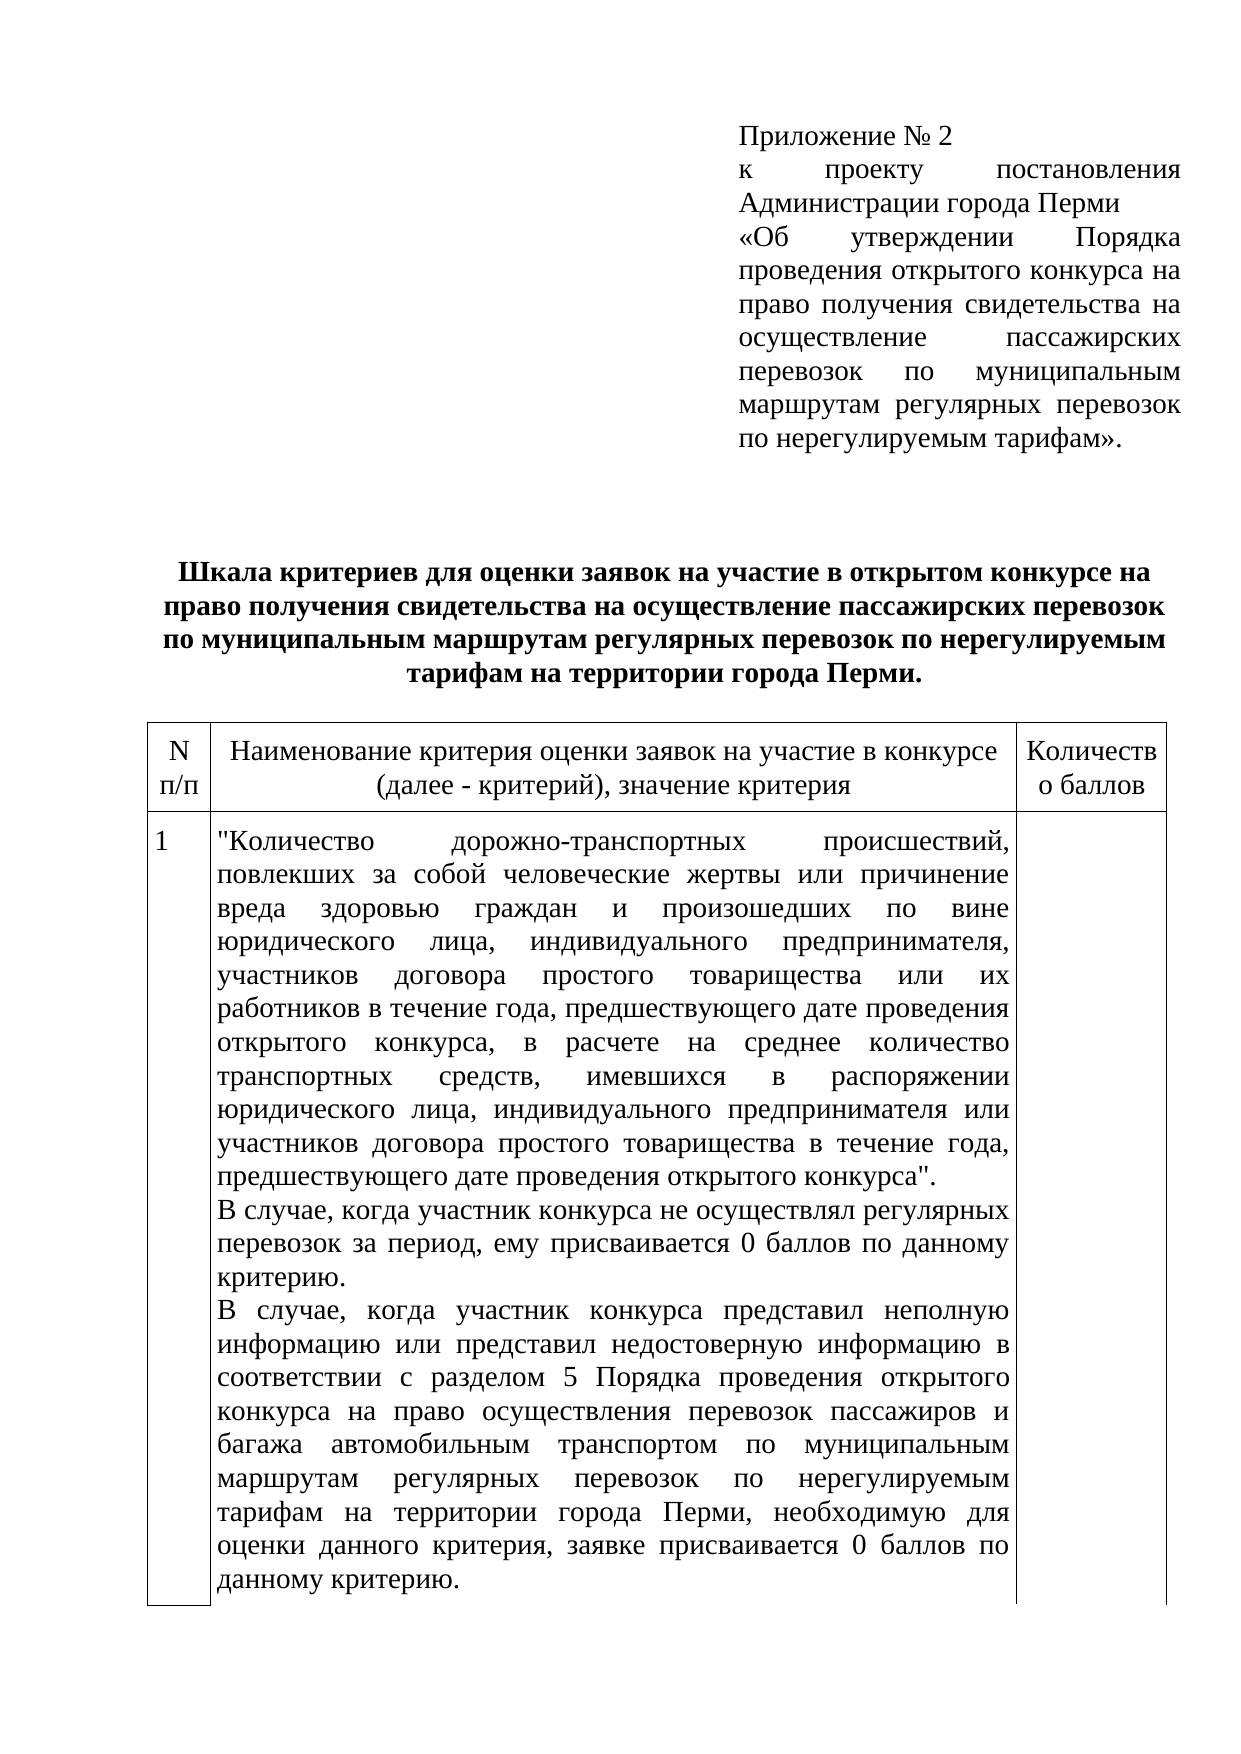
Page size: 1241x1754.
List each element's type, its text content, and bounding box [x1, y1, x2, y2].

table_header N п/п [148, 723, 210, 811]
table_header Количество баллов [1017, 723, 1166, 811]
text Приложение № 2 [738, 118, 1181, 152]
table_cell [1017, 812, 1166, 1605]
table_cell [211, 812, 1017, 1605]
text Шкала критериев для оценки заявок на участие в открытом конкурсе на право получения свидетельства на осуществление пассажирских перевозок по муниципальным маршрутам регулярных перевозок по нерегулируемым тарифам на территории города Перми. [148, 554, 1181, 688]
table_cell 1 [148, 812, 210, 1605]
table_header Наименование критерия оценки заявок на участие в конкурсе (далее - критерий), значение критерия [211, 723, 1016, 811]
text «Об утверждении Порядка проведения открытого конкурса на право получения свидетельства на осуществление пассажирских перевозок по муниципальным маршрутам регулярных перевозок по нерегулируемым тарифам». [738, 219, 1181, 453]
text к проекту постановления Администрации города Перми [738, 152, 1181, 219]
